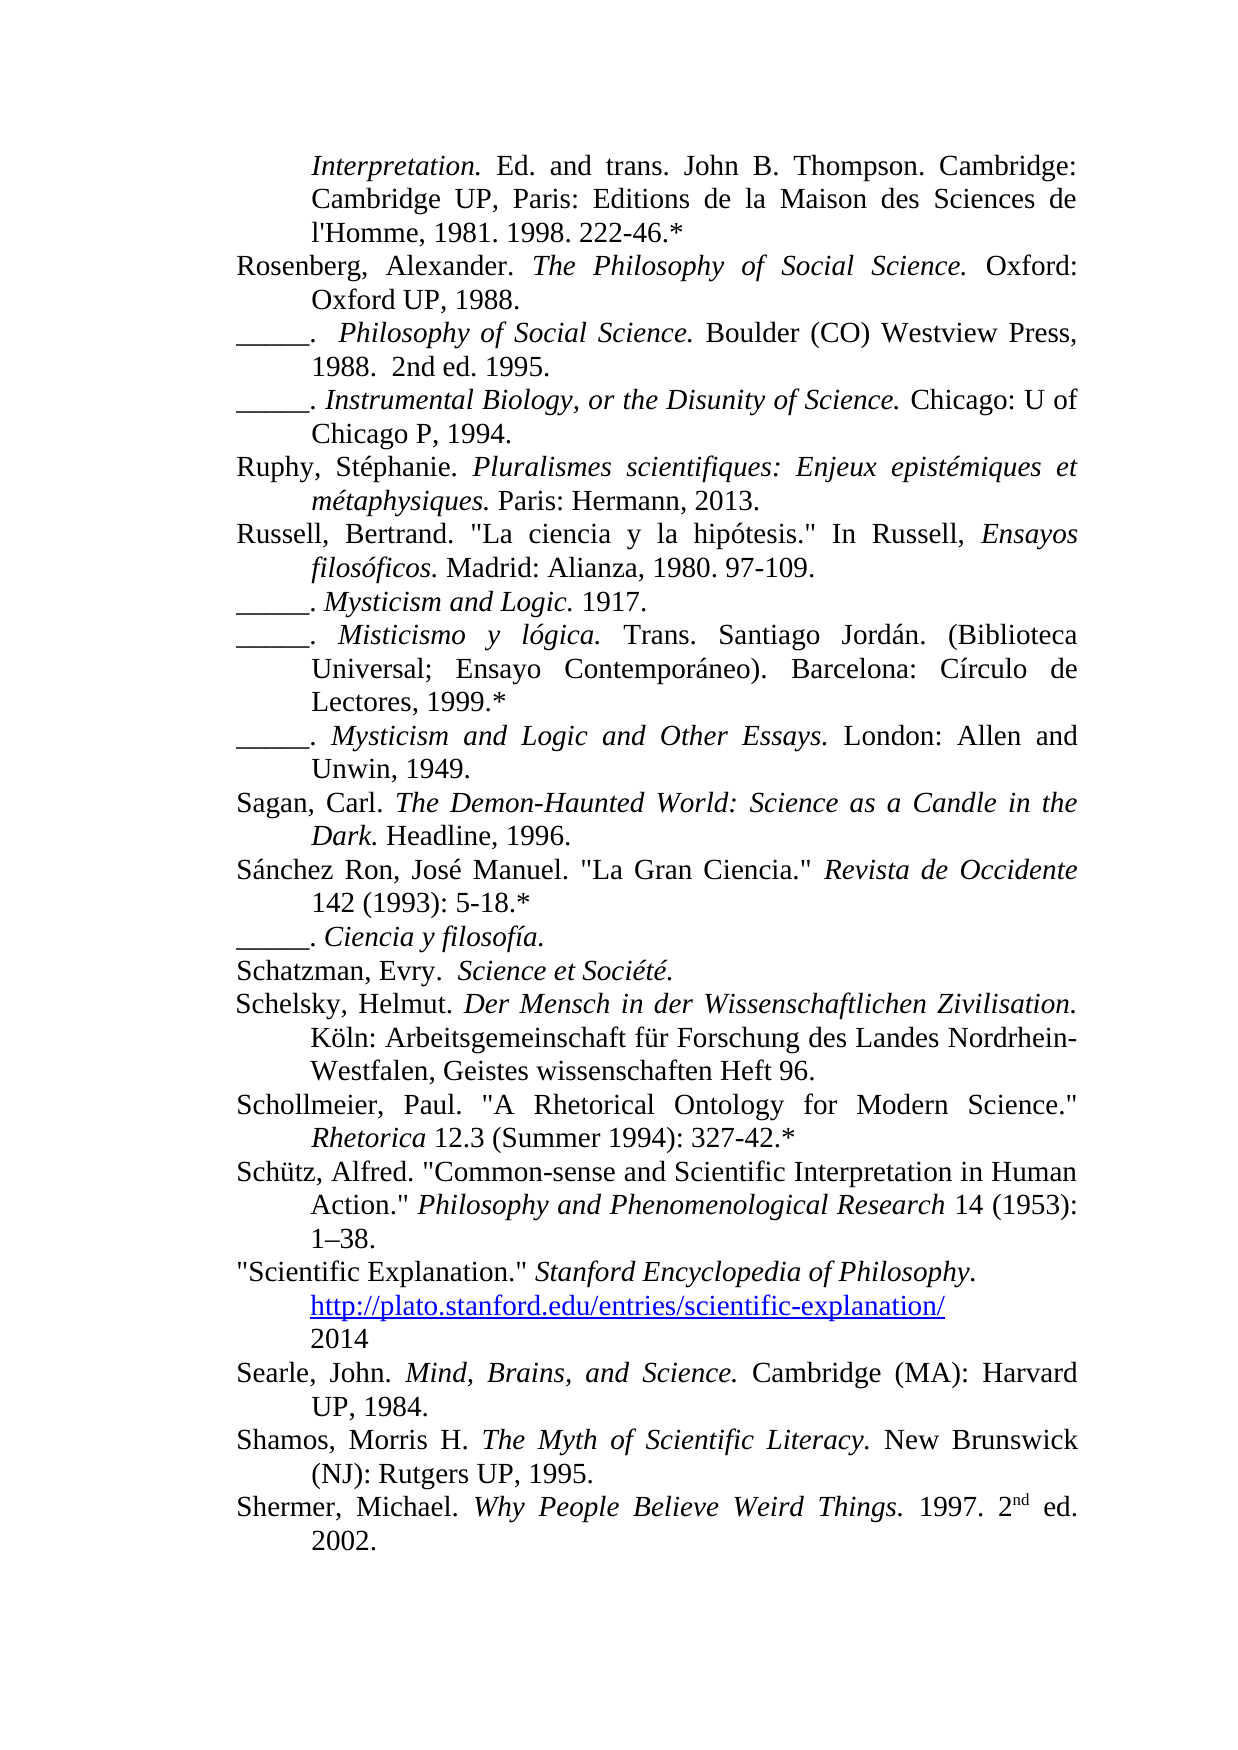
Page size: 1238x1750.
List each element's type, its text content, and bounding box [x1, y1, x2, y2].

text Shermer, Michael. Why People Believe Weird Things. 1997. 2nd ed. 2002. [236, 1489, 1078, 1556]
text Shamos, Morris H. The Myth of Scientific Literacy. New Brunswick (NJ): Rutgers UP, 1995. [236, 1422, 1078, 1489]
text Schelsky, Helmut. Der Mensch in der Wissenschaftlichen Zivilisation. Köln: Arbeitsgemeinschaft für Forschung des Landes Nordrhein-Westfalen, Geistes wissenschaften Heft 96. [235, 986, 1078, 1087]
text _____. Philosophy of Social Science. Boulder (CO) Westview Press, 1988. 2nd ed. 1995. [236, 315, 1078, 382]
text 2014 [236, 1322, 1078, 1355]
text Schatzman, Evry. Science et Société. [236, 953, 1078, 986]
text _____. Misticismo y lógica. Trans. Santiago Jordán. (Biblioteca Universal; Ensayo Contemporáneo). Barcelona: Círculo de Lectores, 1999.* [236, 617, 1078, 718]
text Rosenberg, Alexander. The Philosophy of Social Science. Oxford: Oxford UP, 1988. [236, 248, 1078, 315]
text Searle, John. Mind, Brains, and Science. Cambridge (MA): Harvard UP, 1984. [236, 1355, 1078, 1422]
text http://plato.stanford.edu/entries/scientific-explanation/ [236, 1288, 1078, 1322]
text Sagan, Carl. The Demon-Haunted World: Science as a Candle in the Dark. Headline, 1996. [236, 785, 1078, 852]
text Sánchez Ron, José Manuel. "La Gran Ciencia." Revista de Occidente 142 (1993): 5-18.* [236, 852, 1078, 919]
text Russell, Bertrand. "La ciencia y la hipótesis." In Russell, Ensayos filosóficos. Madrid: Alianza, 1980. 97-109. [236, 517, 1078, 584]
text _____. Mysticism and Logic. 1917. [236, 584, 1078, 617]
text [236, 148, 1078, 248]
text _____. Instrumental Biology, or the Disunity of Science. Chicago: U of Chicago P, 1994. [236, 382, 1078, 449]
text "Scientific Explanation." Stanford Encyclopedia of Philosophy. [236, 1254, 1078, 1288]
text _____. Mysticism and Logic and Other Essays. London: Allen and Unwin, 1949. [236, 718, 1078, 785]
text Ruphy, Stéphanie. Pluralismes scientifiques: Enjeux epistémiques et métaphysiques. Paris: Hermann, 2013. [236, 449, 1078, 517]
text _____. Ciencia y filosofía. [236, 919, 1078, 953]
text Schütz, Alfred. "Common-sense and Scientific Interpretation in Human Action." Philosophy and Phenomenological Research 14 (1953): 1–38. [236, 1154, 1078, 1254]
text Schollmeier, Paul. "A Rhetorical Ontology for Modern Science." Rhetorica 12.3 (Summer 1994): 327-42.* [236, 1087, 1078, 1154]
